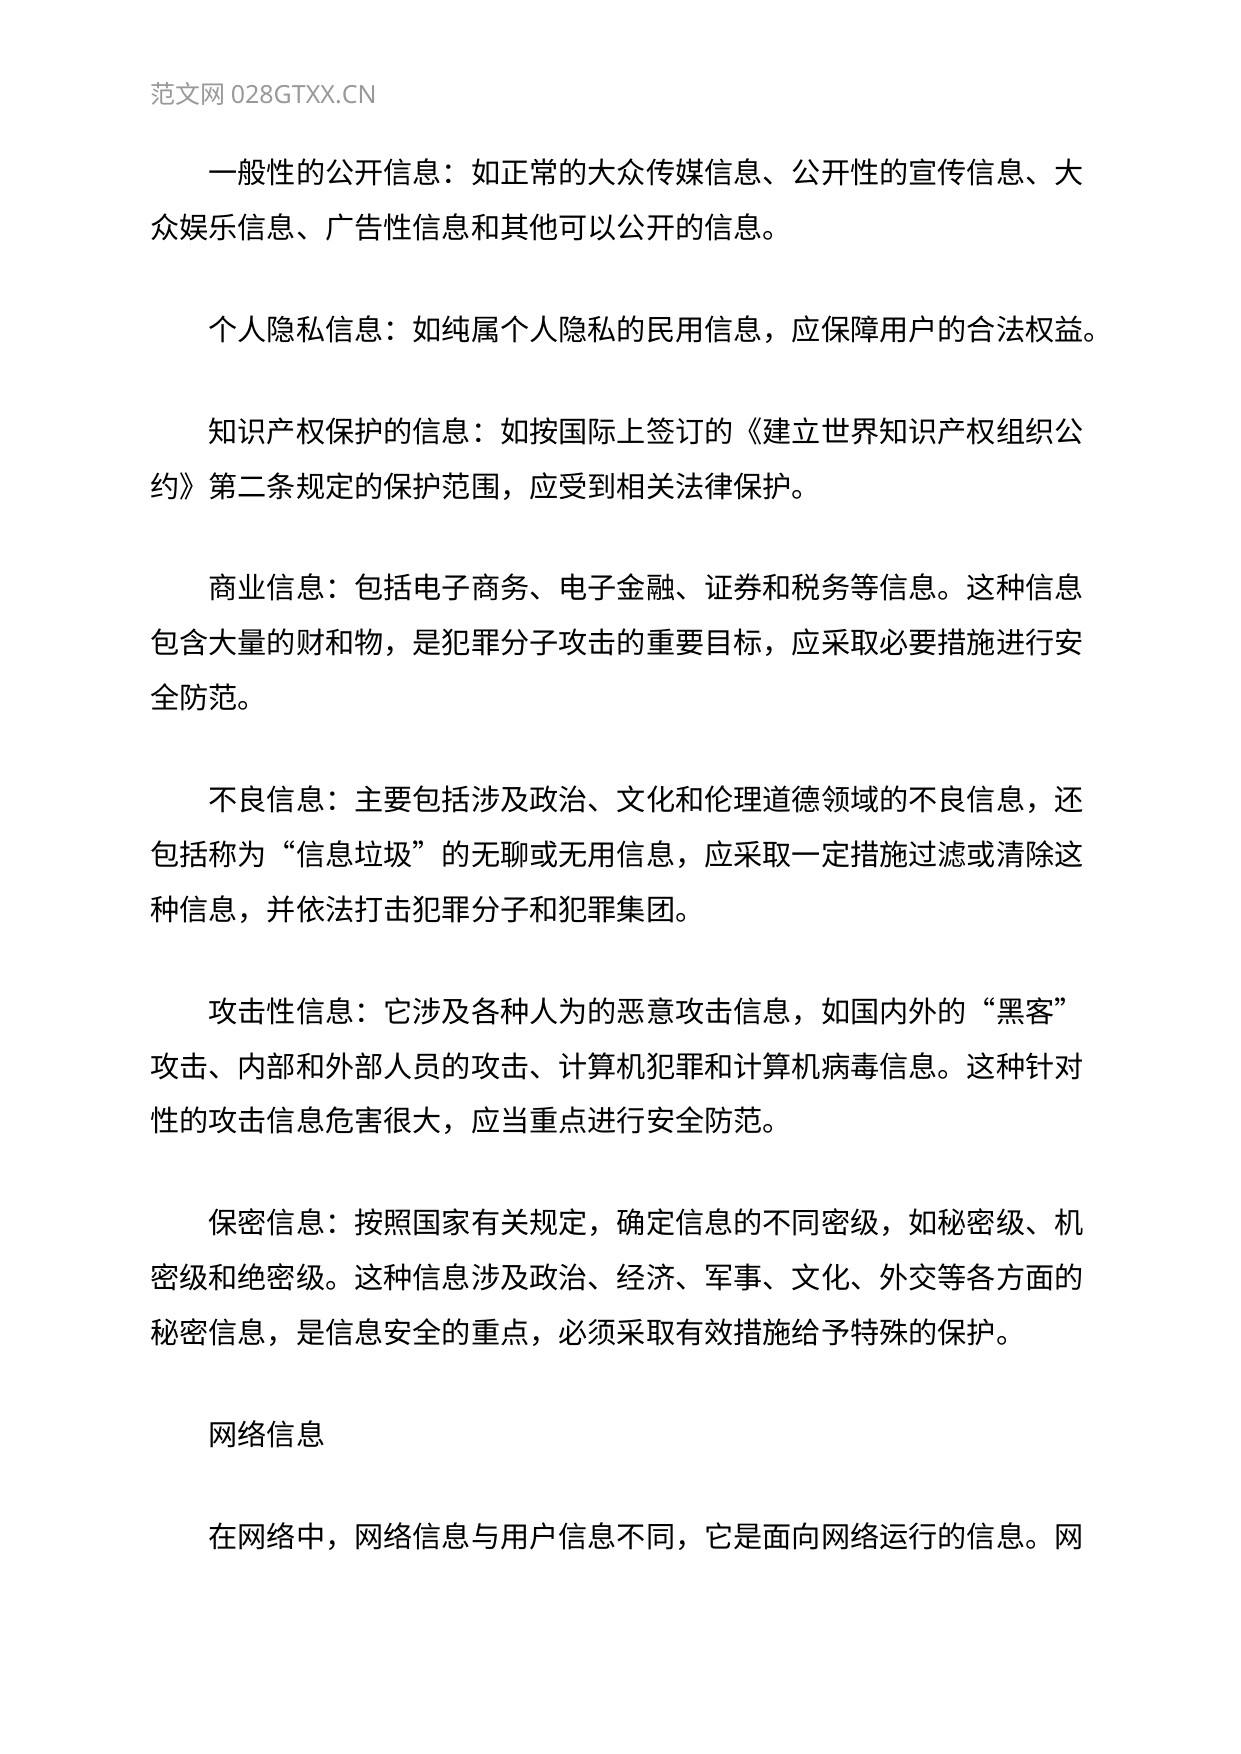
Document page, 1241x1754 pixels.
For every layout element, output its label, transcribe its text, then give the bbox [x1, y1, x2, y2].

text 商业信息：包括电子商务、电子金融、证券和税务等信息。这种信息包含大量的财和物，是犯罪分子攻击的重要目标，应采取必要措施进行安全防范。 [150, 565, 1090, 717]
text 攻击性信息：它涉及各种人为的恶意攻击信息，如国内外的“黑客”攻击、内部和外部人员的攻击、计算机犯罪和计算机病毒信息。这种针对性的攻击信息危害很大，应当重点进行安全防范。 [150, 988, 1090, 1140]
text 网络信息 [150, 1411, 1090, 1454]
text 个人隐私信息：如纯属个人隐私的民用信息，应保障用户的合法权益。 [150, 307, 1090, 349]
text 保密信息：按照国家有关规定，确定信息的不同密级，如秘密级、机密级和绝密级。这种信息涉及政治、经济、军事、文化、外交等各方面的秘密信息，是信息安全的重点，必须采取有效措施给予特殊的保护。 [150, 1200, 1090, 1352]
text 一般性的公开信息：如正常的大众传媒信息、公开性的宣传信息、大众娱乐信息、广告性信息和其他可以公开的信息。 [150, 150, 1090, 247]
text 知识产权保护的信息：如按国际上签订的《建立世界知识产权组织公约》第二条规定的保护范围，应受到相关法律保护。 [150, 408, 1090, 506]
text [150, 1513, 1090, 1555]
text 不良信息：主要包括涉及政治、文化和伦理道德领域的不良信息，还包括称为“信息垃圾”的无聊或无用信息，应采取一定措施过滤或清除这种信息，并依法打击犯罪分子和犯罪集团。 [150, 777, 1090, 929]
